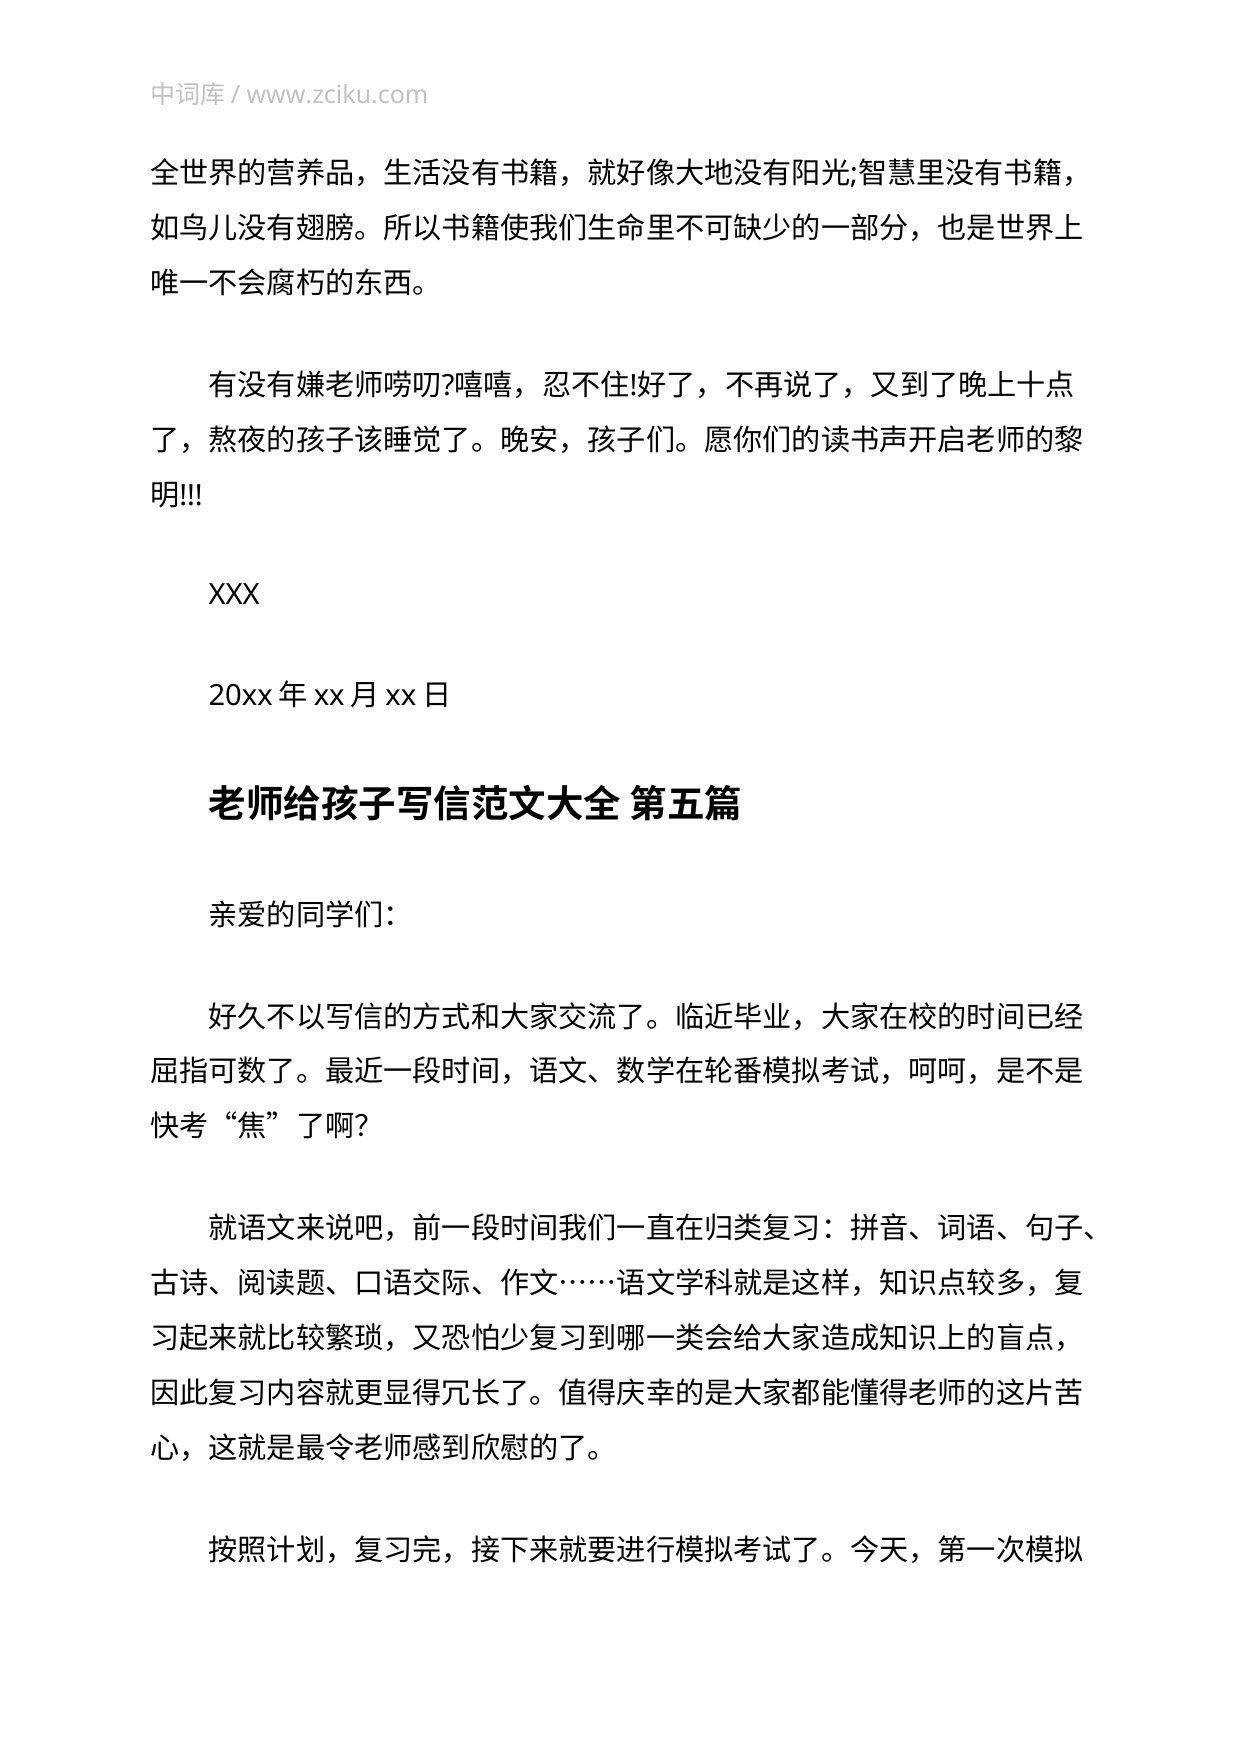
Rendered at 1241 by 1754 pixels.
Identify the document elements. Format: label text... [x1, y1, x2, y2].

text XXX [150, 573, 1090, 613]
text 有没有嫌老师唠叨?嘻嘻，忍不住!好了，不再说了，又到了晚上十点了，熬夜的孩子该睡觉了。晚安，孩子们。愿你们的读书声开启老师的黎明!!! [150, 362, 1090, 514]
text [150, 150, 1090, 302]
text 老师给孩子写信范文大全 第五篇 [150, 774, 1090, 828]
text 就语文来说吧，前一段时间我们一直在归类复习：拼音、词语、句子、古诗、阅读题、口语交际、作文……语文学科就是这样，知识点较多，复习起来就比较繁琐，又恐怕少复习到哪一类会给大家造成知识上的盲点，因此复习内容就更显得冗长了。值得庆幸的是大家都能懂得老师的这片苦心，这就是最令老师感到欣慰的了。 [150, 1205, 1090, 1467]
text 亲爱的同学们： [150, 891, 1090, 934]
text 20xx年xx月xx日 [150, 672, 1090, 714]
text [150, 1526, 1090, 1568]
text 好久不以写信的方式和大家交流了。临近毕业，大家在校的时间已经屈指可数了。最近一段时间，语文、数学在轮番模拟考试，呵呵，是不是快考“焦”了啊？ [150, 993, 1090, 1145]
